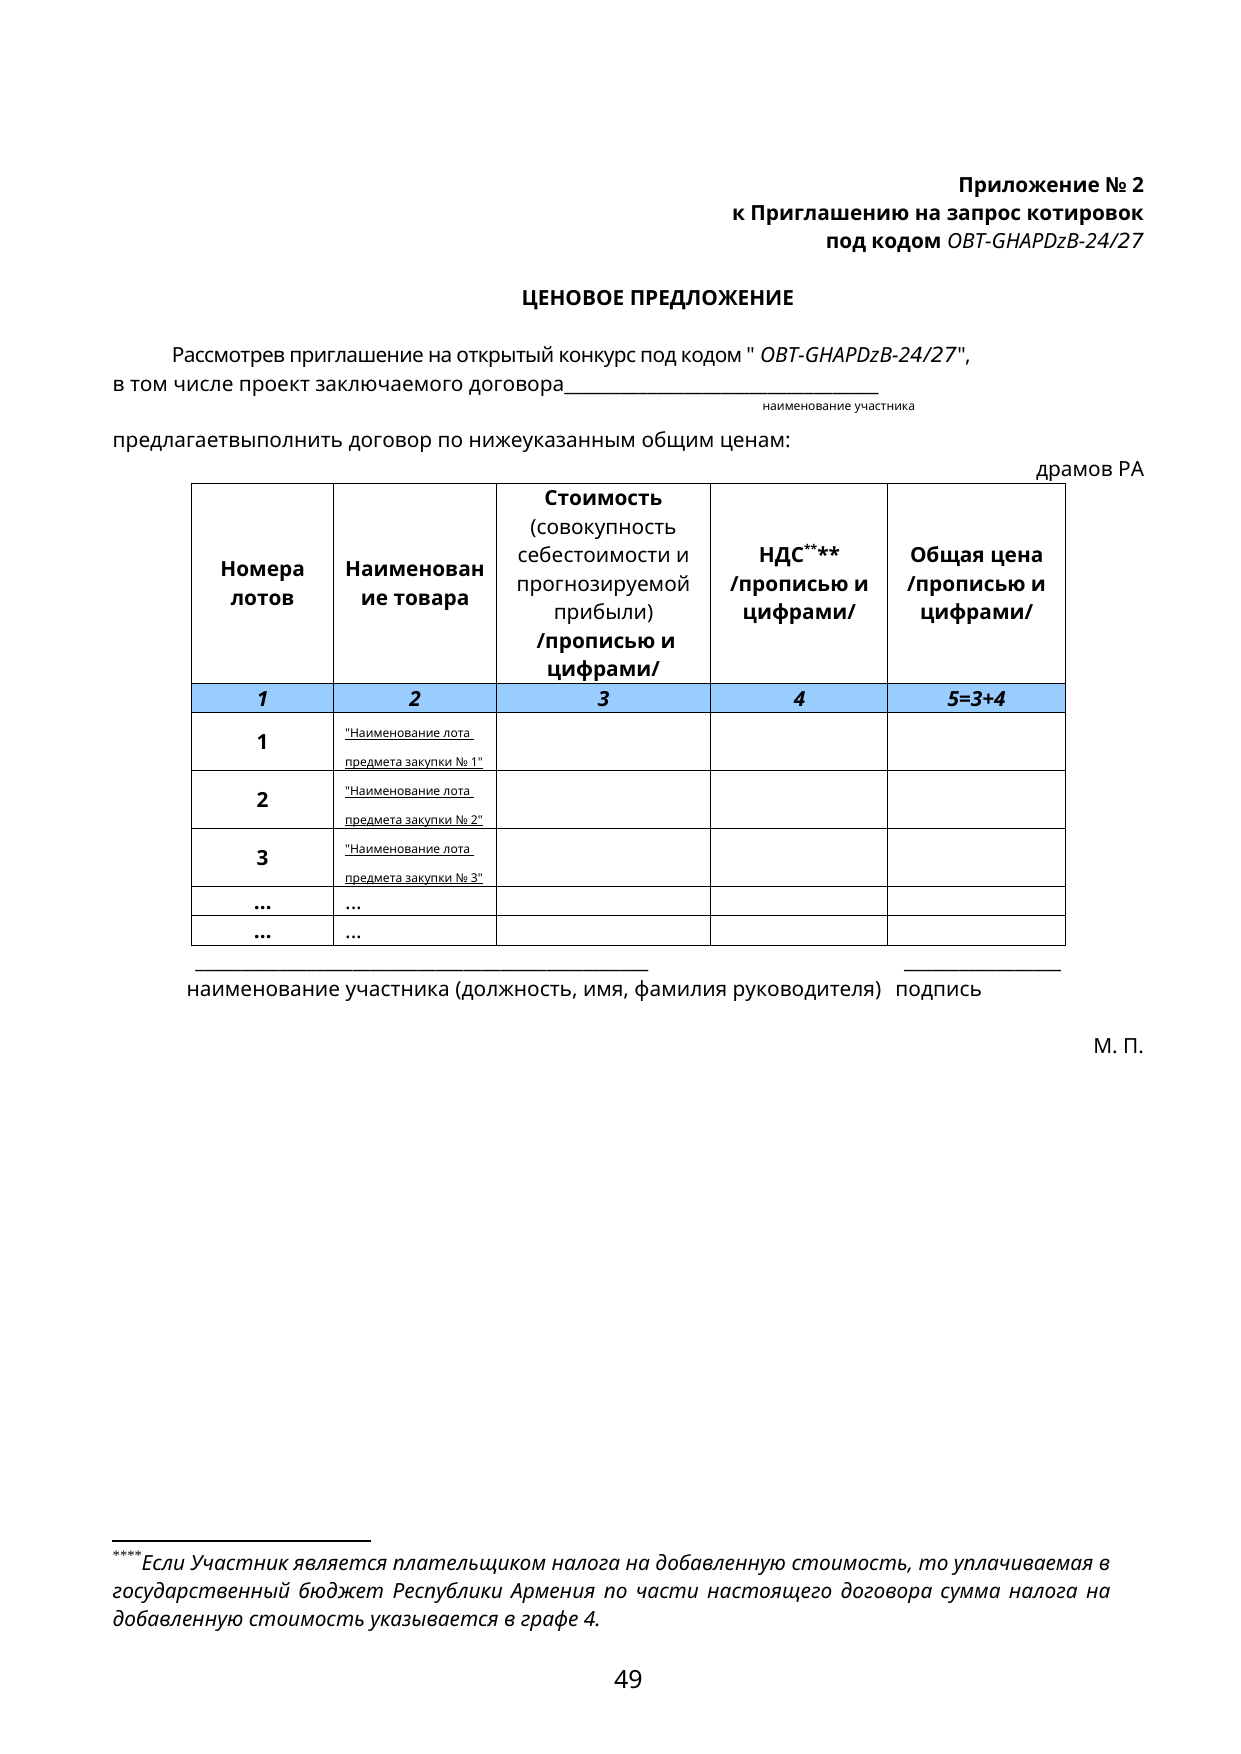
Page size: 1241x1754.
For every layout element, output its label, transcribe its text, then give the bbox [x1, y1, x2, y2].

text наименование участника [762, 397, 1144, 426]
text _________________________________________________ _________________ [112, 946, 1144, 974]
table_cell 1 [192, 684, 333, 712]
table_cell 2 [334, 684, 496, 712]
table_cell 5=3+4 [888, 684, 1065, 712]
text в том числе проект заключаемого договора__________________________________ [112, 369, 1144, 397]
table_cell "Наименование лота предмета закупки № 3" [334, 829, 496, 886]
table_cell 3 [192, 829, 333, 886]
table_header Стоимость (совокупность себестоимости и прогнозируемой прибыли) /прописью и цифрами/ [497, 484, 710, 683]
table_cell [711, 713, 887, 770]
text Рассмотрев приглашение на открытый конкурс под кодом " OBT-GHAPDzB-24/27", [112, 340, 1144, 369]
table_cell [888, 771, 1065, 828]
text к Приглашению на запрос котировок под кодом OBT-GHAPDzB-24/27 [112, 198, 1144, 255]
text наименование участника (должность, имя, фамилия руководителя) подпись [186, 974, 1144, 1003]
table_cell … [192, 887, 333, 915]
table_header Наименование товара [334, 484, 496, 683]
table_cell [497, 916, 710, 945]
table_cell [888, 887, 1065, 915]
table_cell "Наименование лота предмета закупки № 1" [334, 713, 496, 770]
table_cell ... [334, 887, 496, 915]
table_cell ... [334, 916, 496, 945]
table_cell 2 [192, 771, 333, 828]
table_header НДС** /прописью и цифрами/ [711, 484, 887, 683]
table_cell 4 [711, 684, 887, 712]
text М. П. [112, 1031, 1144, 1059]
text ЦЕНОВОЕ ПРЕДЛОЖЕНИЕ [112, 283, 1144, 312]
table_header Номера лотов [192, 484, 333, 683]
table_cell 3 [497, 684, 710, 712]
text Приложение № 2 [112, 170, 1144, 198]
table_cell [497, 887, 710, 915]
table_cell … [192, 916, 333, 945]
table_cell [711, 887, 887, 915]
table_cell [711, 916, 887, 945]
table_cell 1 [192, 713, 333, 770]
text предлагаетвыполнить договор по нижеуказанным общим ценам: [112, 426, 1144, 454]
text драмов РА [112, 454, 1144, 482]
table_cell [888, 916, 1065, 945]
table_cell [497, 771, 710, 828]
table_cell [888, 713, 1065, 770]
table_cell [888, 829, 1065, 886]
table_cell [497, 713, 710, 770]
table_header Общая цена /прописью и цифрами/ [888, 484, 1065, 683]
table_cell "Наименование лота предмета закупки № 2" [334, 771, 496, 828]
table_cell [711, 771, 887, 828]
table_cell [711, 829, 887, 886]
table_cell [497, 829, 710, 886]
